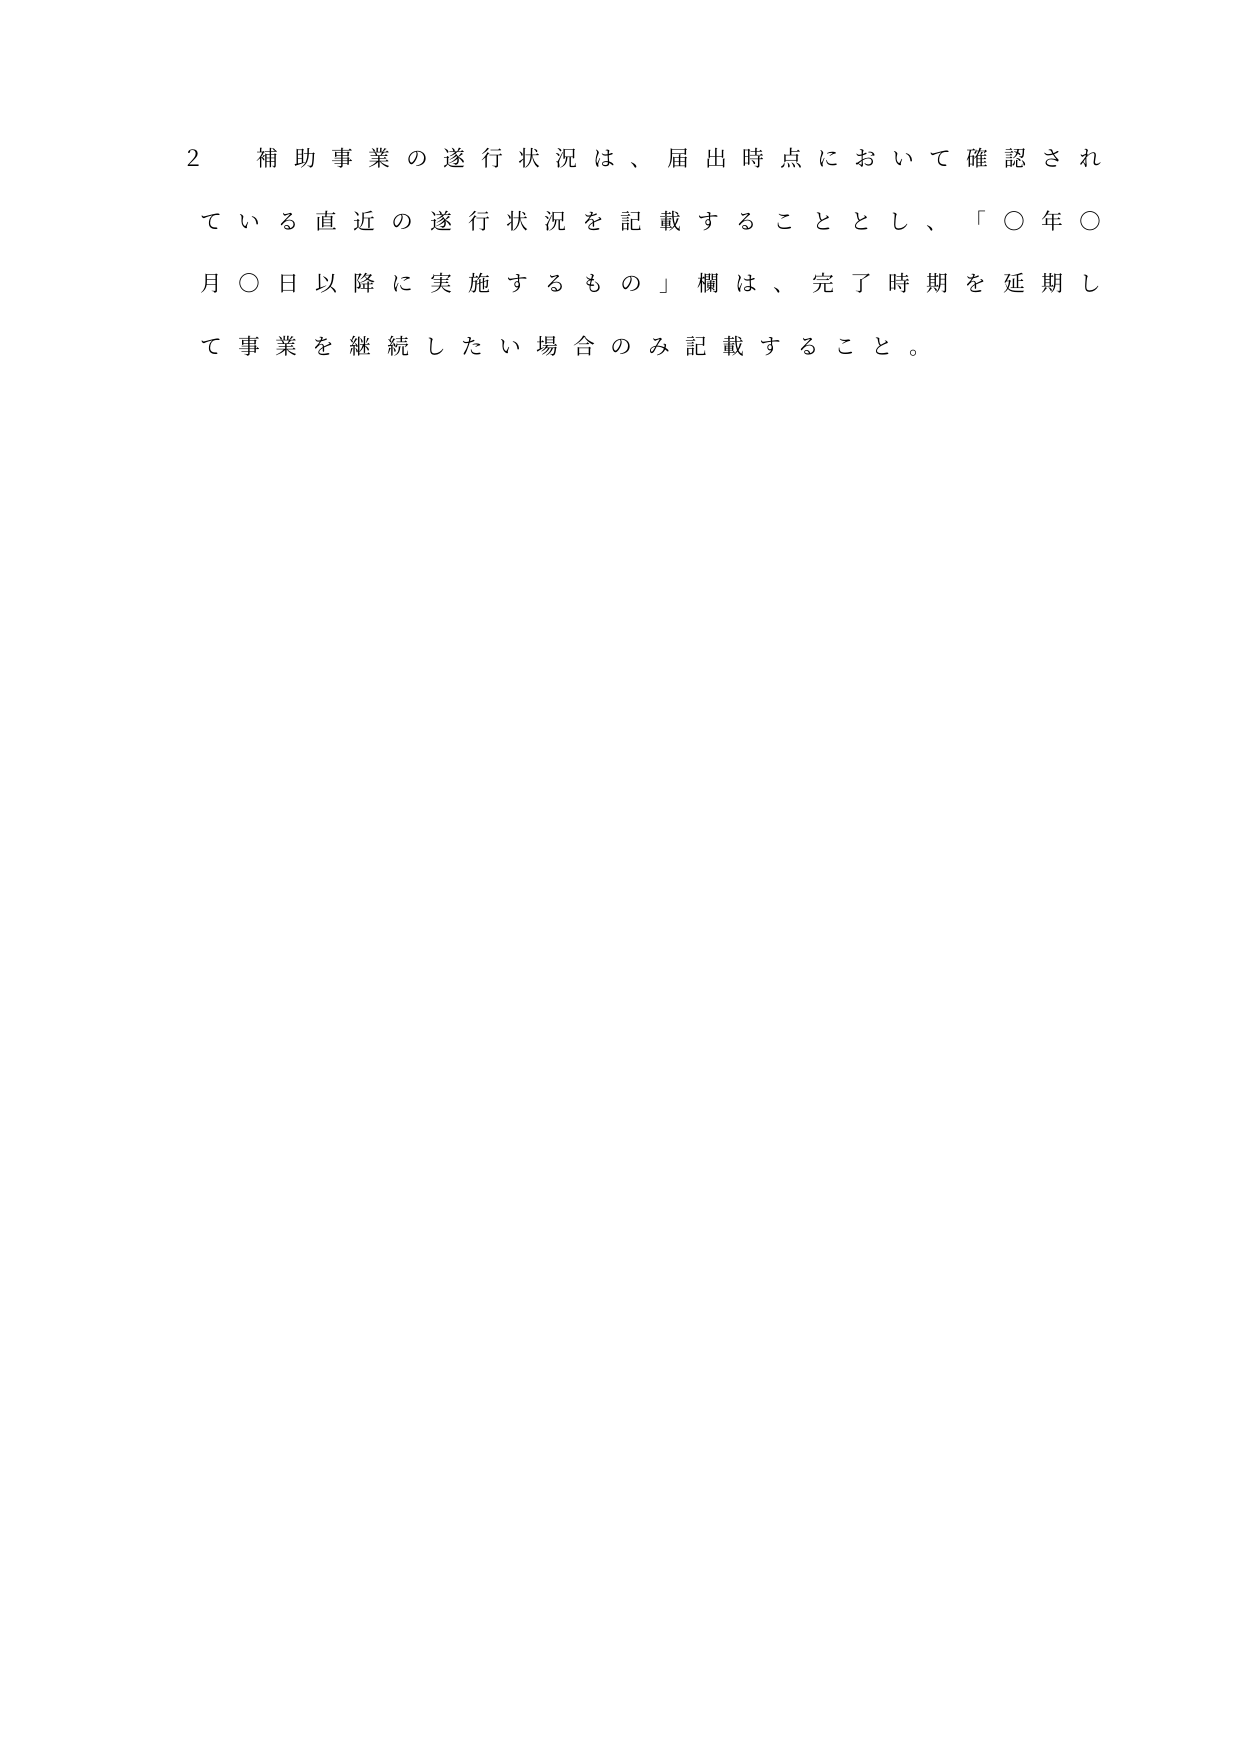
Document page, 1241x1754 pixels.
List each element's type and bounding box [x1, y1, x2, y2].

table_header [94, 126, 1152, 407]
